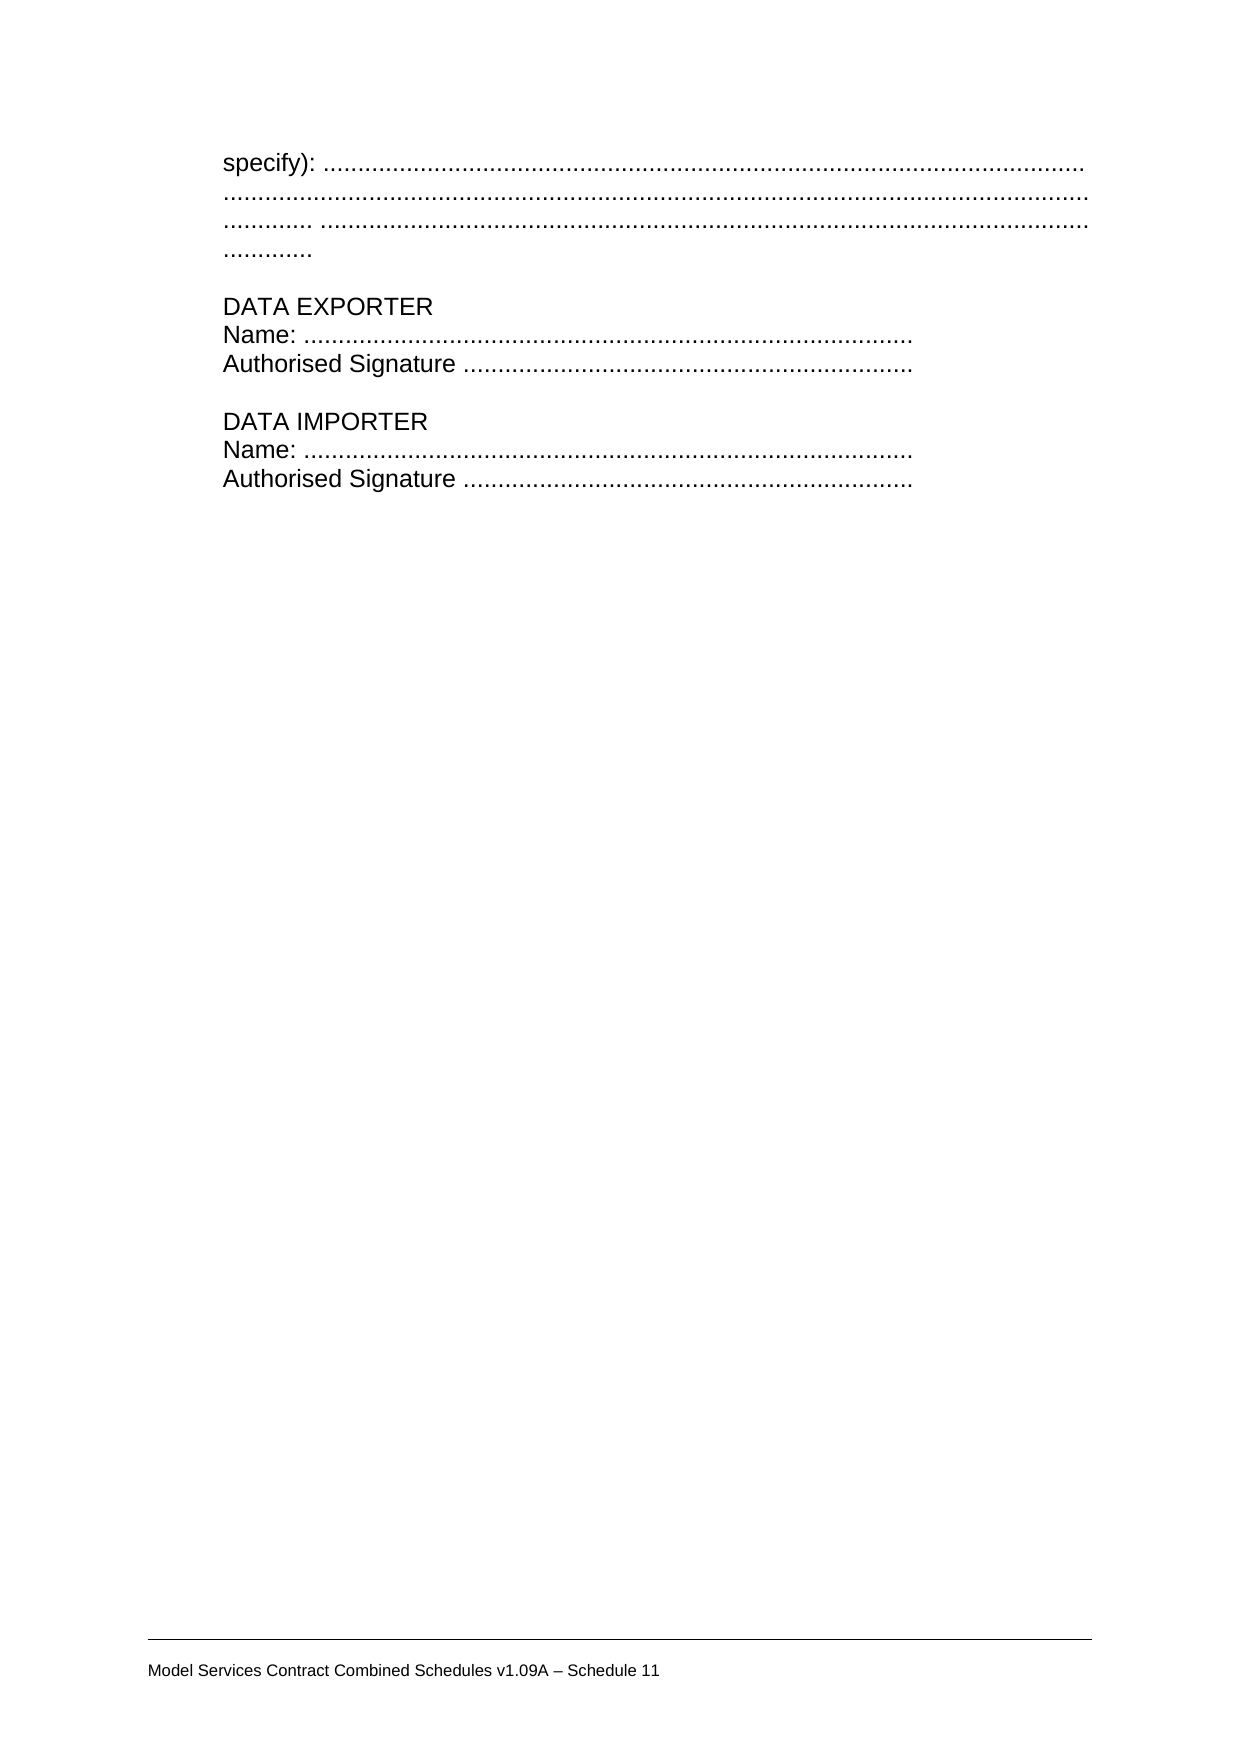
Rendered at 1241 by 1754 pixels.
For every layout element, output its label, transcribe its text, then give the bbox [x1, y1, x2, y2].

list Authorised Signature ................................................................. [223, 349, 1092, 378]
list Name: ........................................................................................ [223, 320, 1092, 349]
list Authorised Signature ................................................................. [223, 464, 1092, 493]
list DATA EXPORTER [223, 291, 1092, 320]
list Name: ........................................................................................ [223, 435, 1092, 464]
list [223, 148, 1092, 263]
list DATA IMPORTER [223, 406, 1092, 435]
